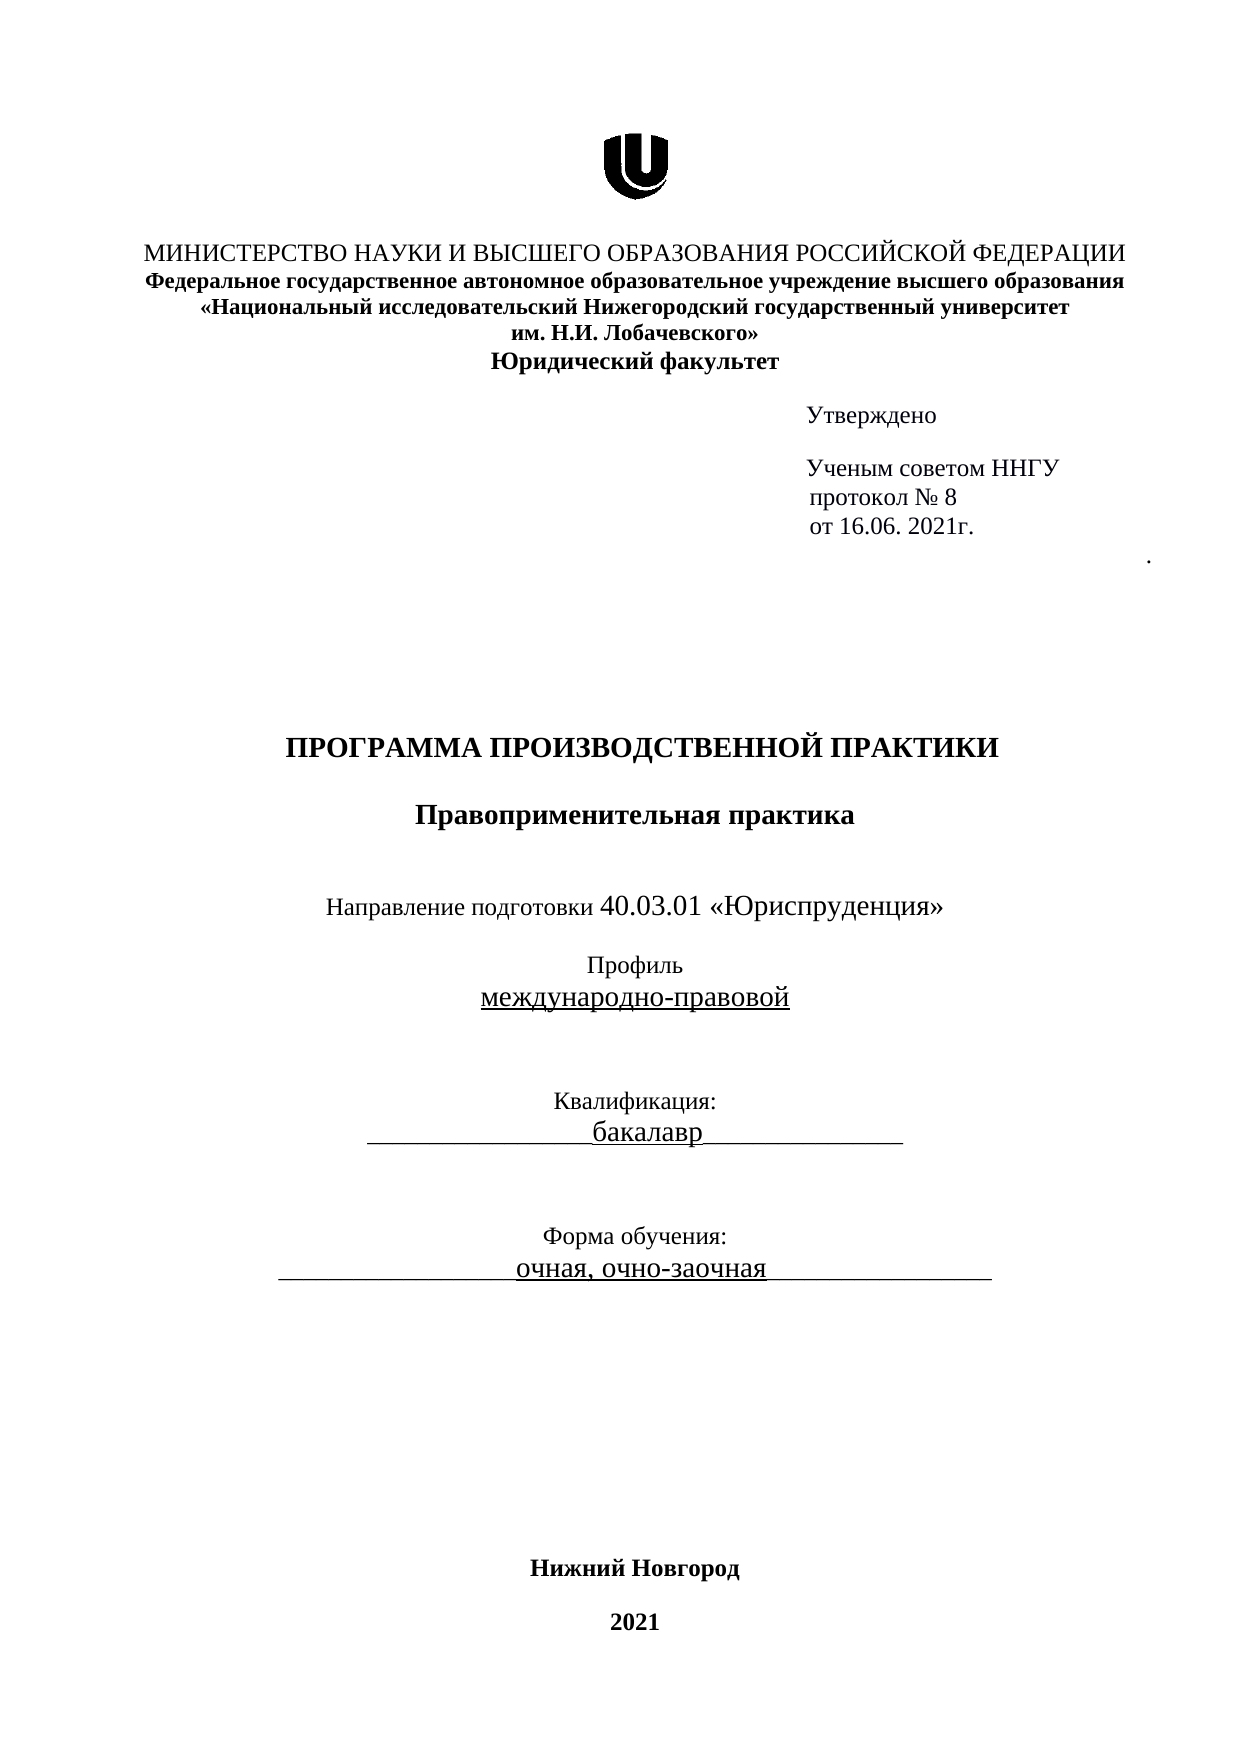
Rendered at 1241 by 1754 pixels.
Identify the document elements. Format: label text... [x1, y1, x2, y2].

text . [118, 540, 1152, 568]
text Нижний Новгород [118, 1553, 1152, 1581]
text Форма обучения: [118, 1221, 1152, 1250]
text ___________________очная, очно-заочная__________________ [118, 1250, 1152, 1283]
text Правоприменительная практика [118, 797, 1152, 831]
text протокол № 8 [628, 482, 1152, 511]
text Направление подготовки 40.03.01 «Юриспруденция» [118, 888, 1152, 922]
text от 16.06. 2021г. [628, 511, 1152, 540]
text Квалификация: [118, 1086, 1152, 1114]
text Утверждено [118, 400, 1152, 428]
text Юридический факультет [118, 346, 1152, 374]
text ПРОГРАММА ПРОИЗВОДСТВЕННОЙ ПРАКТИКИ [118, 730, 1152, 764]
text международно-правовой [118, 979, 1152, 1013]
text МИНИСТЕРСТВО НАУКИ И ВЫСШЕГО ОБРАЗОВАНИЯ РОССИЙСКОЙ ФЕДЕРАЦИИ [118, 238, 1152, 267]
text Федеральное государственное автономное образовательное учреждение высшего образования «Национальный исследовательский Нижегородский государственный университет [118, 267, 1152, 319]
text Ученым советом ННГУ [118, 453, 1152, 482]
text Профиль [118, 951, 1152, 979]
text __________________бакалавр________________ [118, 1114, 1152, 1148]
text 2021 [118, 1607, 1152, 1635]
text им. Н.И. Лобачевского» [118, 319, 1152, 346]
